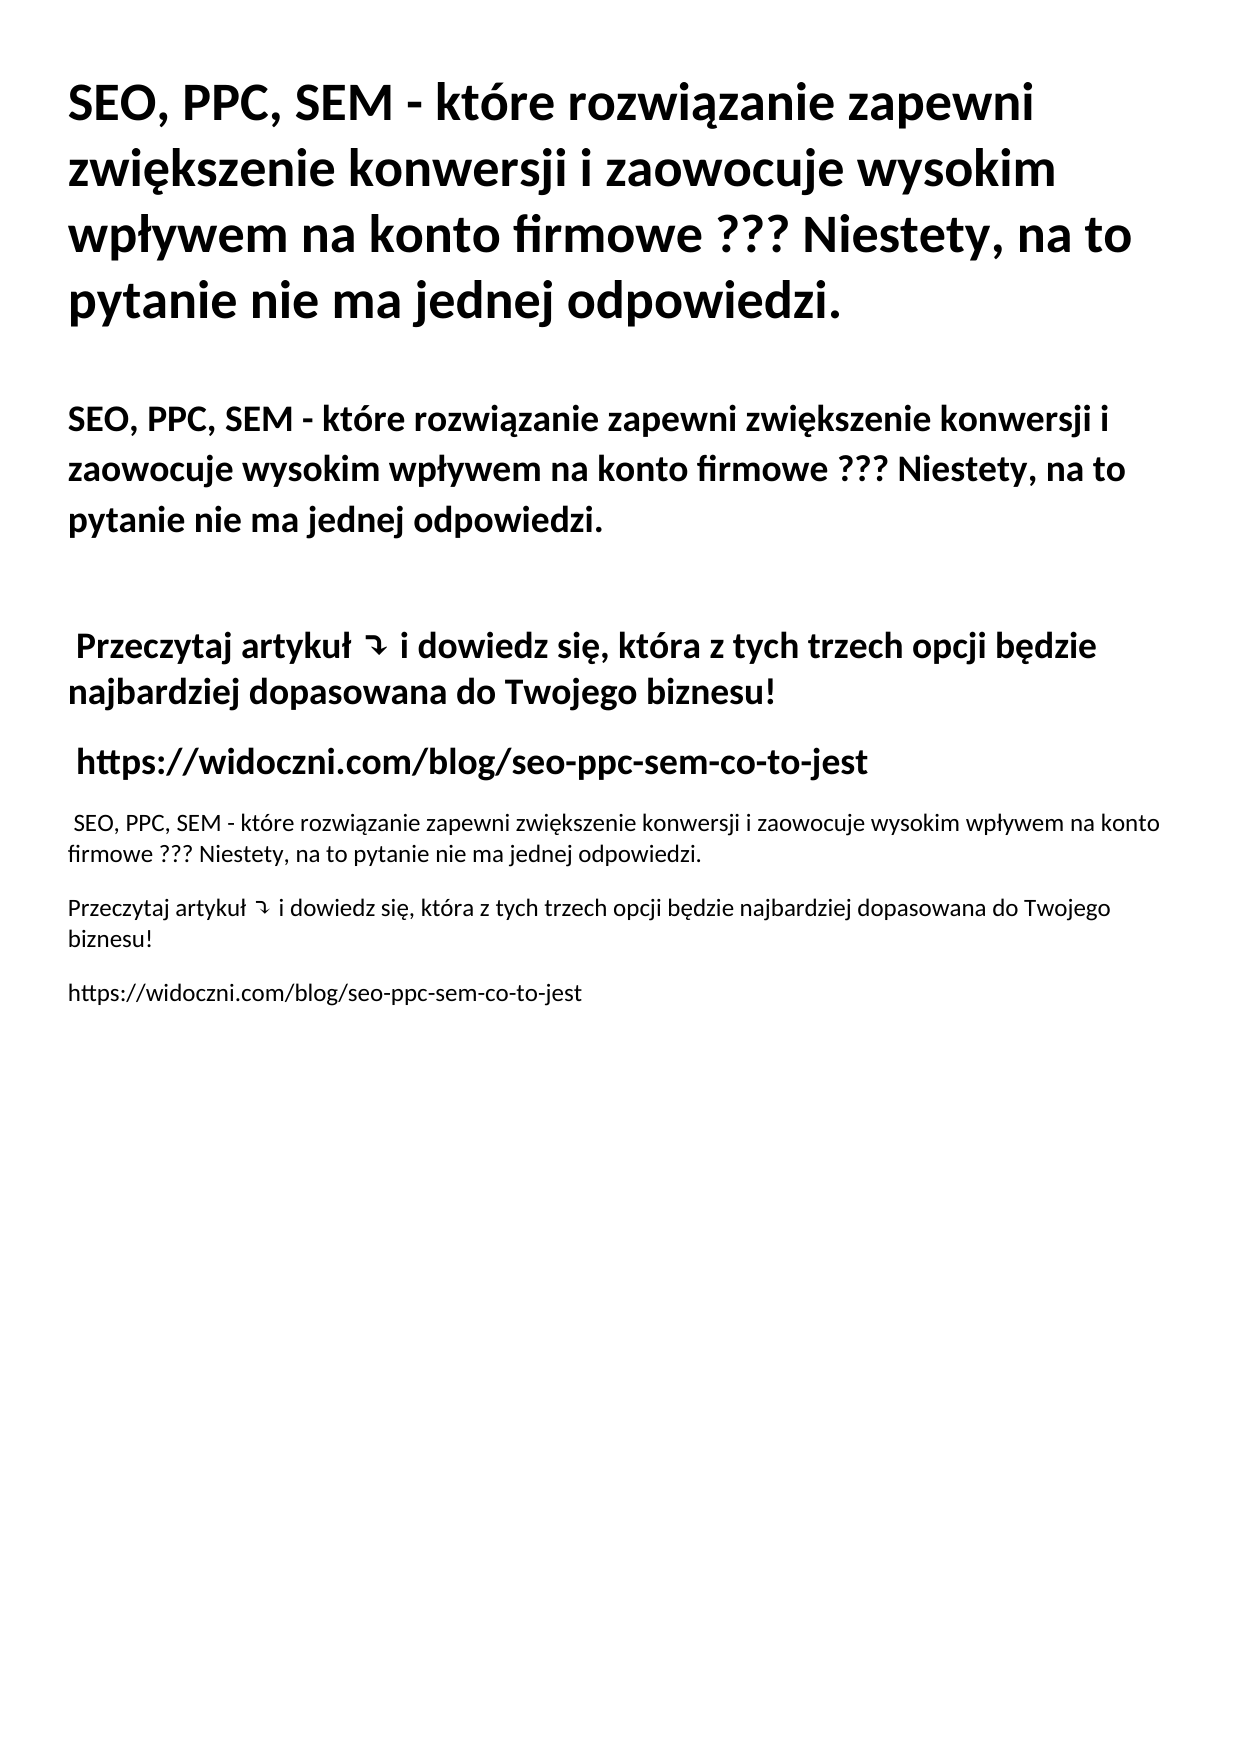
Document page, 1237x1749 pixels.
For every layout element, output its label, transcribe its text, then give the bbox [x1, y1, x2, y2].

text SEO, PPC, SEM - które rozwiązanie zapewni zwiększenie konwersji i zaowocuje wysokim wpływem na konto firmowe ??? Niestety, na to pytanie nie ma jednej odpowiedzi. [68, 395, 1169, 541]
text Przeczytaj artykuł ⤵ i dowiedz się, która z tych trzech opcji będzie najbardziej dopasowana do Twojego biznesu! [68, 892, 1169, 953]
text https://widoczni.com/blog/seo-ppc-sem-co-to-jest [68, 738, 1169, 783]
text https://widoczni.com/blog/seo-ppc-sem-co-to-jest [68, 977, 1169, 1008]
text Przeczytaj artykuł ⤵ i dowiedz się, która z tych trzech opcji będzie najbardziej dopasowana do Twojego biznesu! [68, 622, 1169, 714]
text SEO, PPC, SEM - które rozwiązanie zapewni zwiększenie konwersji i zaowocuje wysokim wpływem na konto firmowe ??? Niestety, na to pytanie nie ma jednej odpowiedzi. [68, 807, 1169, 868]
text SEO, PPC, SEM - które rozwiązanie zapewni zwiększenie konwersji i zaowocuje wysokim wpływem na konto firmowe ??? Niestety, na to pytanie nie ma jednej odpowiedzi. [68, 68, 1169, 332]
